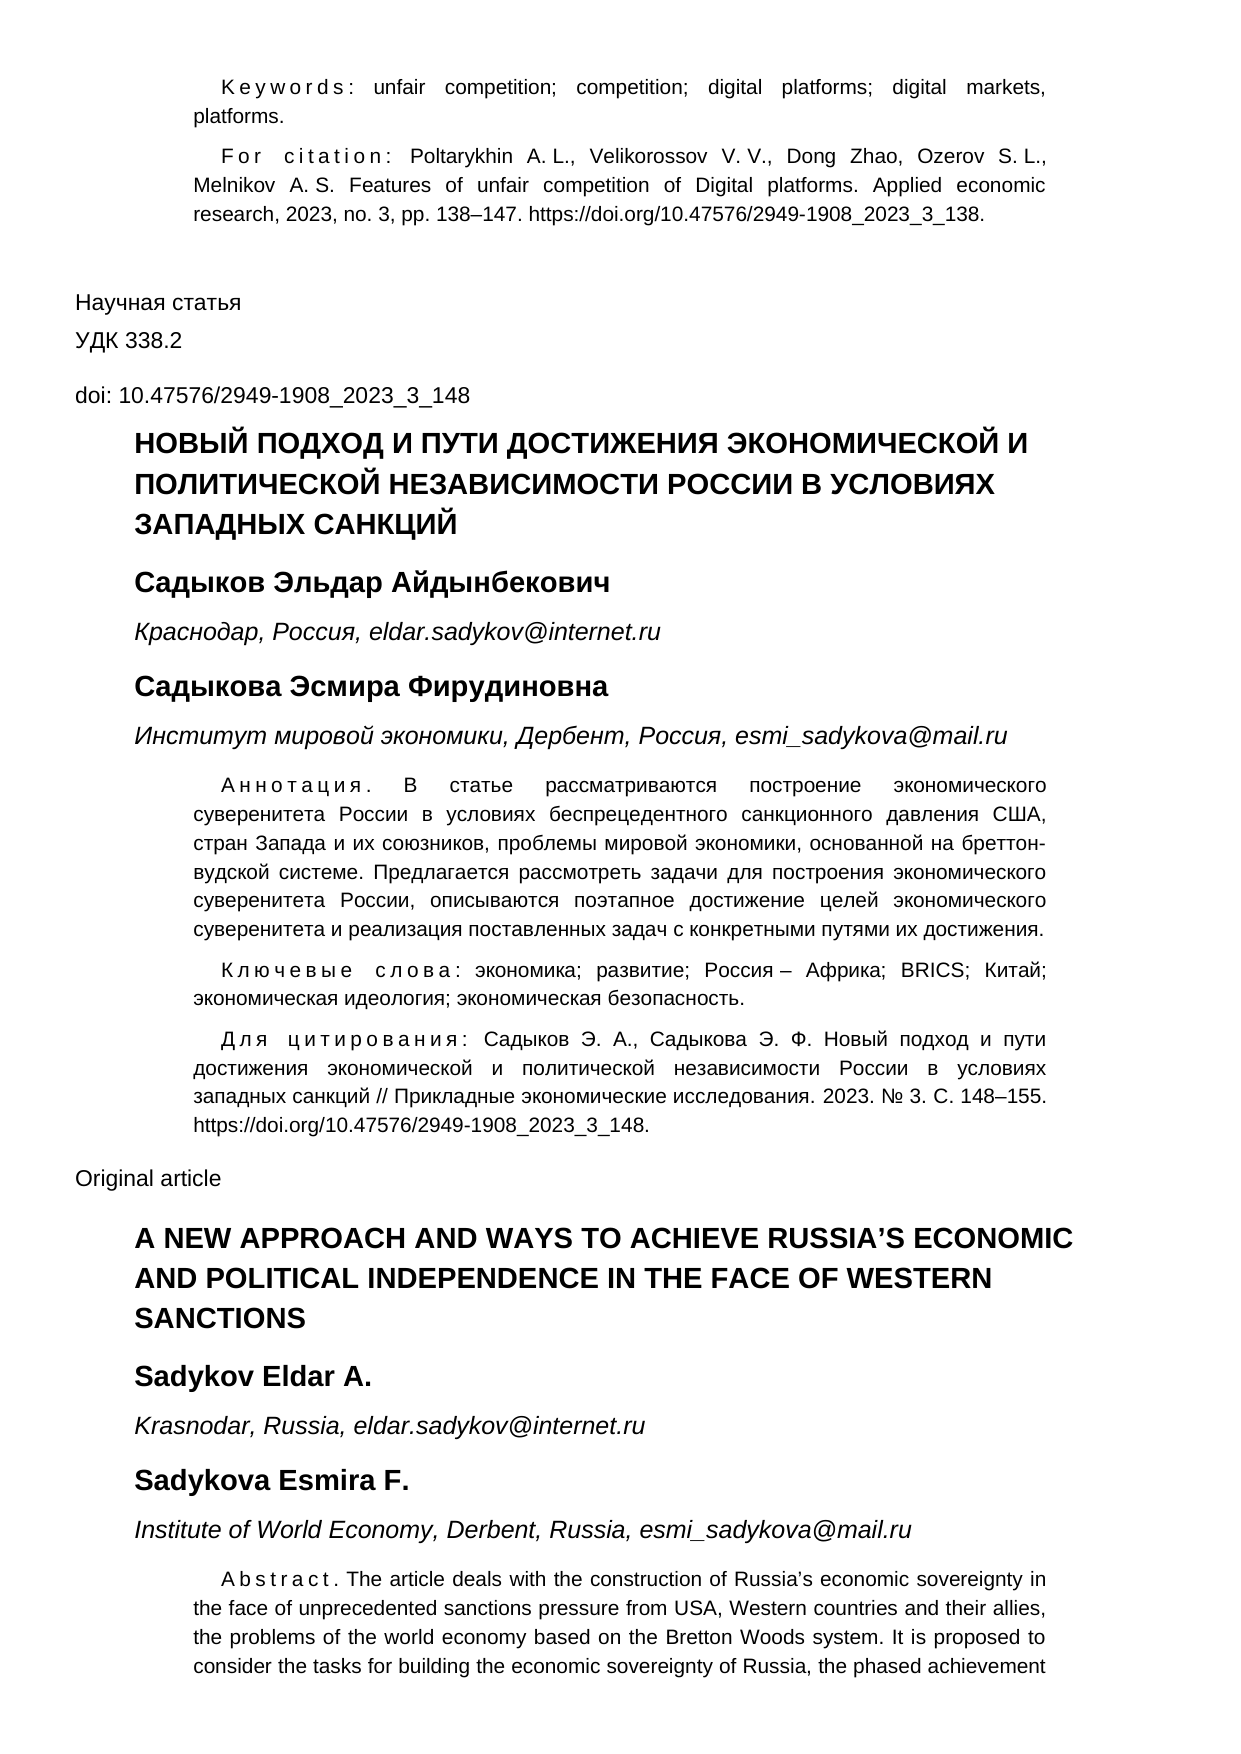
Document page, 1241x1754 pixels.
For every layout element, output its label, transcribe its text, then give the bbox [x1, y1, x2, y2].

text Для цитирования: Садыков Э. А., Садыкова Э. Ф. Новый подход и пути достижения экономической и политической независимости России в условиях западных санкций // Прикладные экономические исследования. 2023. № 3. С. 148–155. https://doi.org/10.47576/2949-1908_2023_3_148. [193, 1027, 1047, 1137]
text Ключевые слова: экономика; развитие; Россия – Африка; BRICS; Китай; экономическая идеология; экономическая безопасность. [193, 957, 1047, 1010]
text Sadykova Esmira F. [134, 1463, 1106, 1497]
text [193, 1567, 1047, 1677]
text Институт мировой экономики, Дербент, Россия, esmi_sadykova@mail.ru [134, 721, 1106, 750]
text doi: 10.47576/2949-1908_2023_3_148 [75, 382, 1165, 409]
text Keywords: unfair competition; competition; digital platforms; digital markets, platforms. [193, 75, 1047, 128]
text Новый подход и пути достижения экономической и политической независимости России в условиях западных санкций [134, 427, 1106, 541]
text Krasnodar, Russia, eldar.sadykov@internet.ru [134, 1411, 1106, 1440]
text Original article [75, 1165, 1165, 1192]
text Краснодар, Россия, eldar.sadykov@internet.ru [134, 617, 1106, 646]
text Institute of World Economy, Derbent, Russia, esmi_sadykova@mail.ru [134, 1515, 1106, 1544]
text A new approach and ways to achieve Russia’s economic and political independence in the face of Western sanctions [134, 1221, 1106, 1334]
text УДК 338.2 [75, 327, 1165, 354]
text Sadykov Eldar A. [134, 1359, 1106, 1392]
text Аннотация. В статье рассматриваются построение экономического суверенитета России в условиях беспрецедентного санкционного давления США, стран Запада и их союзников, проблемы мировой экономики, основанной на бреттон-вудской системе. Предлагается рассмотреть задачи для построения экономического суверенитета России, описываются поэтапное достижение целей экономического суверенитета и реализация поставленных задач с конкретными путями их достижения. [193, 773, 1047, 941]
text Садыкова Эсмира Фирудиновна [134, 669, 1106, 703]
text Научная статья [75, 289, 1165, 316]
text Садыков Эльдар Айдынбекович [134, 565, 1106, 598]
text For citation: Poltarykhin A. L., Velikorossov V. V., Dong Zhао, Ozerov S. L., Melnikov A. S. Features of unfair competition of Digital platforms. Applied economic research, 2023, no. 3, pp. 138–147. https://doi.org/10.47576/2949-1908_2023_3_138. [193, 144, 1047, 226]
